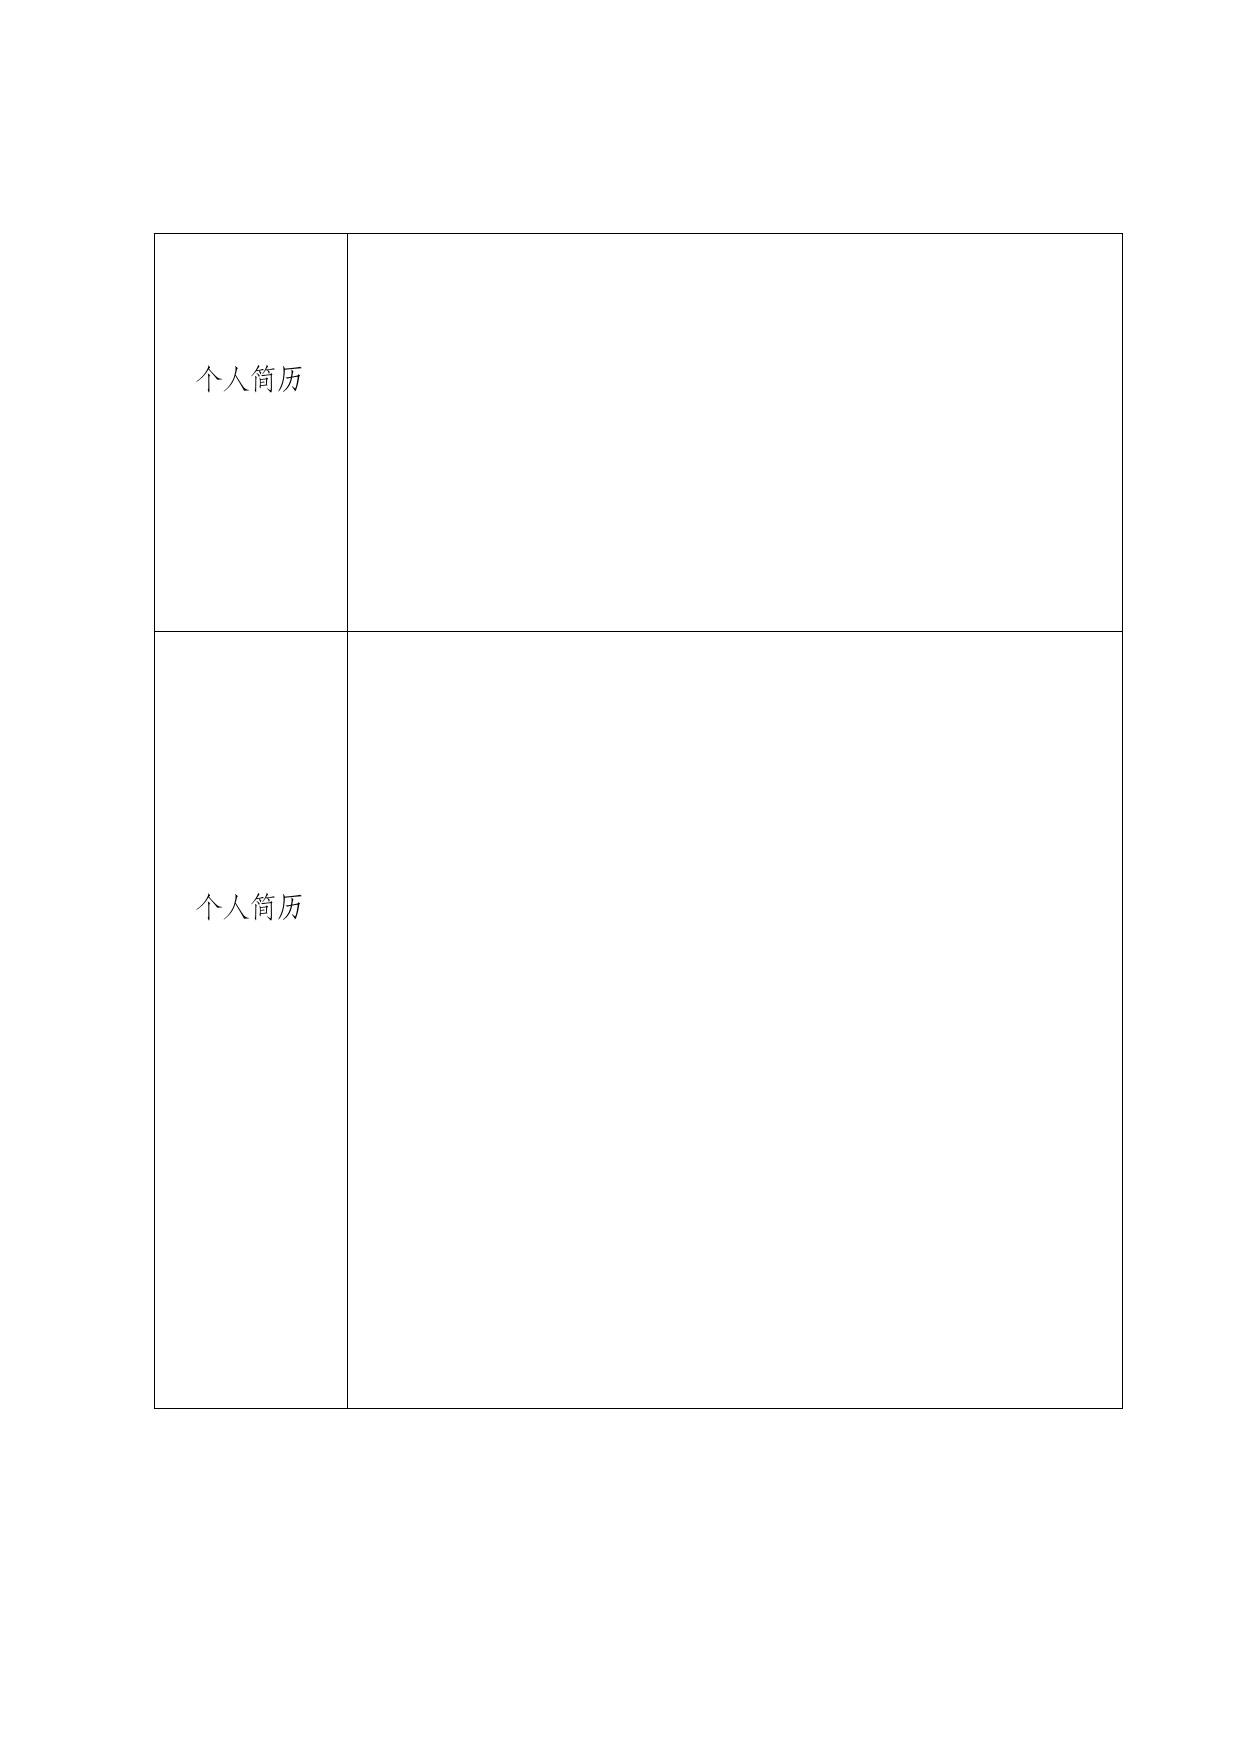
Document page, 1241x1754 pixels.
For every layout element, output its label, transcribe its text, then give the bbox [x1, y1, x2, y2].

table_cell [348, 234, 1122, 631]
table_cell 个人简历 [155, 632, 347, 1408]
table_cell 个人简历 [155, 234, 347, 631]
table_cell [348, 632, 1122, 1408]
